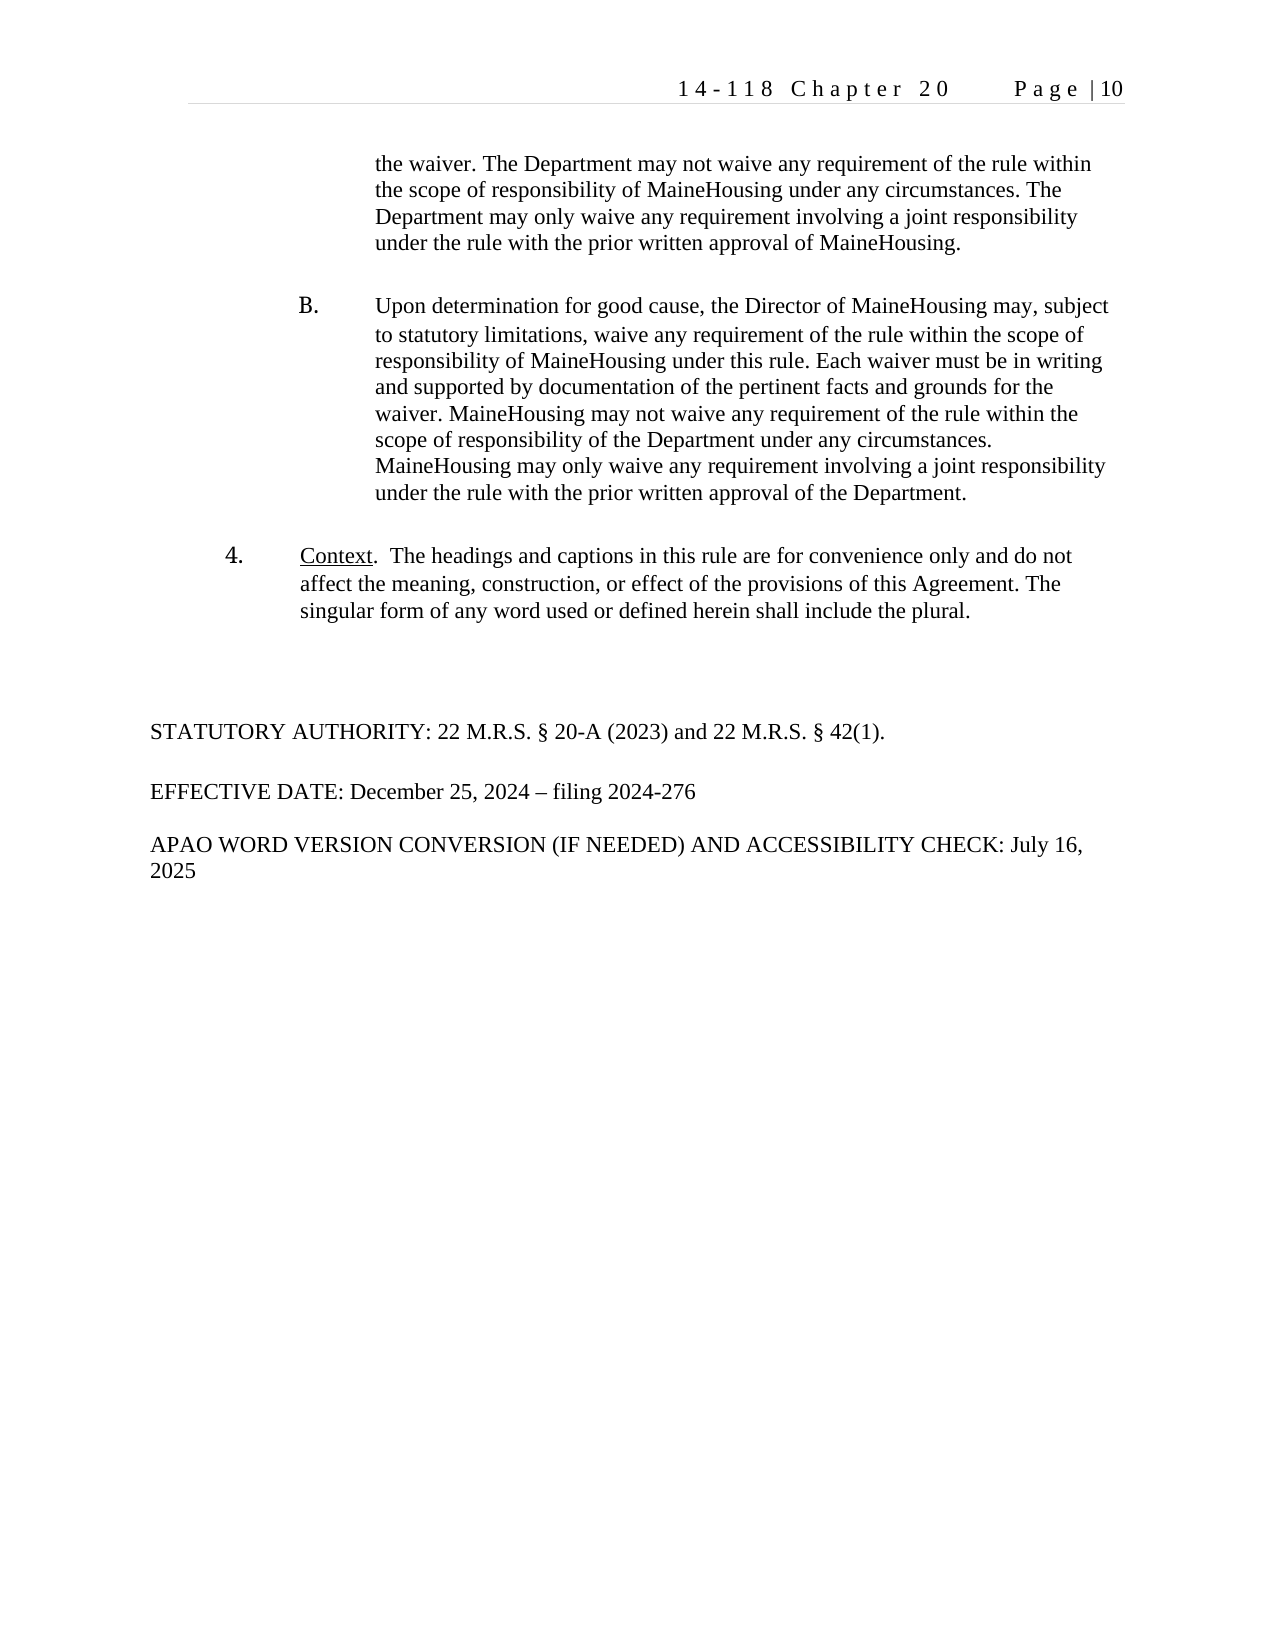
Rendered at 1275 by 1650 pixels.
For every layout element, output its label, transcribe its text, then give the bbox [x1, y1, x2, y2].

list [319, 150, 1125, 289]
list Context. The headings and captions in this rule are for convenience only and do not affect the meaning, construction, or effect of the provisions of this Agreement. The singular form of any word used or defined herein shall include the plural. [225, 539, 1125, 657]
list Upon determination for good cause, the Director of MaineHousing may, subject to statutory limitations, waive any requirement of the rule within the scope of responsibility of MaineHousing under this rule. Each waiver must be in writing and supported by documentation of the pertinent facts and grounds for the waiver. MaineHousing may not waive any requirement of the rule within the scope of responsibility of the Department under any circumstances. MaineHousing may only waive any requirement involving a joint responsibility under the rule with the prior written approval of the Department. [319, 289, 1125, 539]
text STATUTORY AUTHORITY: 22 M.R.S. § 20-A (2023) and 22 M.R.S. § 42(1). [150, 718, 1125, 778]
text EFFECTIVE DATE: December 25, 2024 – filing 2024-276 [150, 778, 1125, 804]
text APAO WORD VERSION CONVERSION (IF NEEDED) AND ACCESSIBILITY CHECK: July 16, 2025 [150, 831, 1125, 883]
